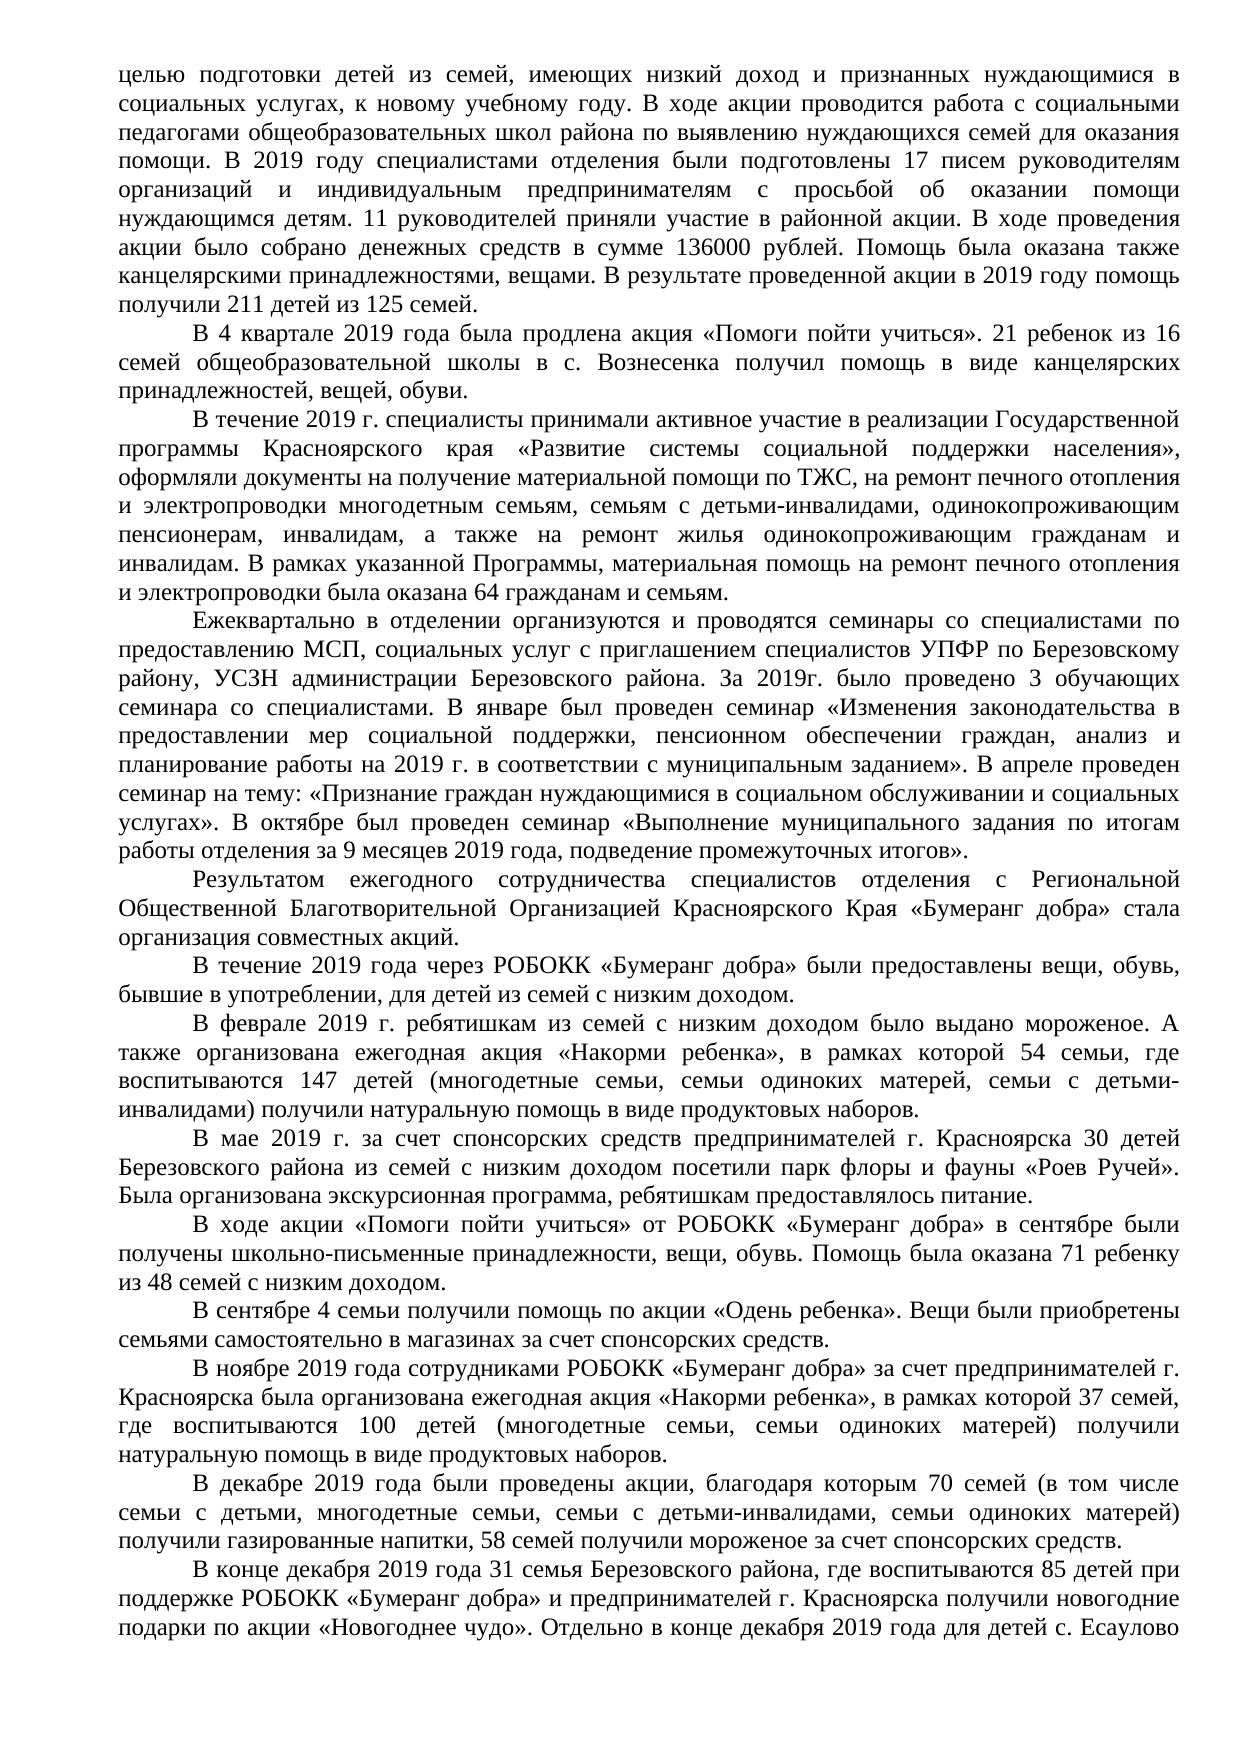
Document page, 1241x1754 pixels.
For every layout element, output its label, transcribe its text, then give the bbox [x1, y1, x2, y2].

text В мае 2019 г. за счет спонсорских средств предпринимателей г. Красноярска 30 детей Березовского района из семей с низким доходом посетили парк флоры и фауны «Роев Ручей». Была организована экскурсионная программа, ребятишкам предоставлялось питание. [118, 1123, 1181, 1209]
text В течение 2019 г. специалисты принимали активное участие в реализации Государственной программы Красноярского края «Развитие системы социальной поддержки населения», оформляли документы на получение материальной помощи по ТЖС, на ремонт печного отопления и электропроводки многодетным семьям, семьям с детьми-инвалидами, одинокопроживающим пенсионерам, инвалидам, а также на ремонт жилья одинокопроживающим гражданам и инвалидам. В рамках указанной Программы, материальная помощь на ремонт печного отопления и электропроводки была оказана 64 гражданам и семьям. [118, 404, 1181, 605]
text В течение 2019 года через РОБОКК «Бумеранг добра» были предоставлены вещи, обувь, бывшие в употреблении, для детей из семей с низким доходом. [118, 950, 1181, 1008]
text Ежеквартально в отделении организуются и проводятся семинары со специалистами по предоставлению МСП, социальных услуг с приглашением специалистов УПФР по Березовскому району, УСЗН администрации Березовского района. За 2019г. было проведено 3 обучающих семинара со специалистами. В январе был проведен семинар «Изменения законодательства в предоставлении мер социальной поддержки, пенсионном обеспечении граждан, анализ и планирование работы на 2019 г. в соответствии с муниципальным заданием». В апреле проведен семинар на тему: «Признание граждан нуждающимися в социальном обслуживании и социальных услугах». В октябре был проведен семинар «Выполнение муниципального задания по итогам работы отделения за 9 месяцев 2019 года, подведение промежуточных итогов». [118, 605, 1181, 864]
text В ноябре 2019 года сотрудниками РОБОКК «Бумеранг добра» за счет предпринимателей г. Красноярска была организована ежегодная акция «Накорми ребенка», в рамках которой 37 семей, где воспитываются 100 детей (многодетные семьи, семьи одиноких матерей) получили натуральную помощь в виде продуктовых наборов. [118, 1353, 1181, 1468]
text Результатом ежегодного сотрудничества специалистов отделения с Региональной Общественной Благотворительной Организацией Красноярского Края «Бумеранг добра» стала организация совместных акций. [118, 864, 1181, 950]
text В ходе акции «Помоги пойти учиться» от РОБОКК «Бумеранг добра» в сентябре были получены школьно-письменные принадлежности, вещи, обувь. Помощь была оказана 71 ребенку из 48 семей с низким доходом. [118, 1209, 1181, 1295]
text В 4 квартале 2019 года была продлена акция «Помоги пойти учиться». 21 ребенок из 16 семей общеобразовательной школы в с. Вознесенка получил помощь в виде канцелярских принадлежностей, вещей, обуви. [118, 318, 1181, 404]
text В декабре 2019 года были проведены акции, благодаря которым 70 семей (в том числе семьи с детьми, многодетные семьи, семьи с детьми-инвалидами, семьи одиноких матерей) получили газированные напитки, 58 семей получили мороженое за счет спонсорских средств. [118, 1468, 1181, 1554]
text В сентябре 4 семьи получили помощь по акции «Одень ребенка». Вещи были приобретены семьями самостоятельно в магазинах за счет спонсорских средств. [118, 1295, 1181, 1353]
text В феврале 2019 г. ребятишкам из семей с низким доходом было выдано мороженое. А также организована ежегодная акция «Накорми ребенка», в рамках которой 54 семьи, где воспитываются 147 детей (многодетные семьи, семьи одиноких матерей, семьи с детьми-инвалидами) получили натуральную помощь в виде продуктовых наборов. [118, 1008, 1181, 1123]
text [118, 59, 1181, 318]
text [118, 1554, 1181, 1640]
